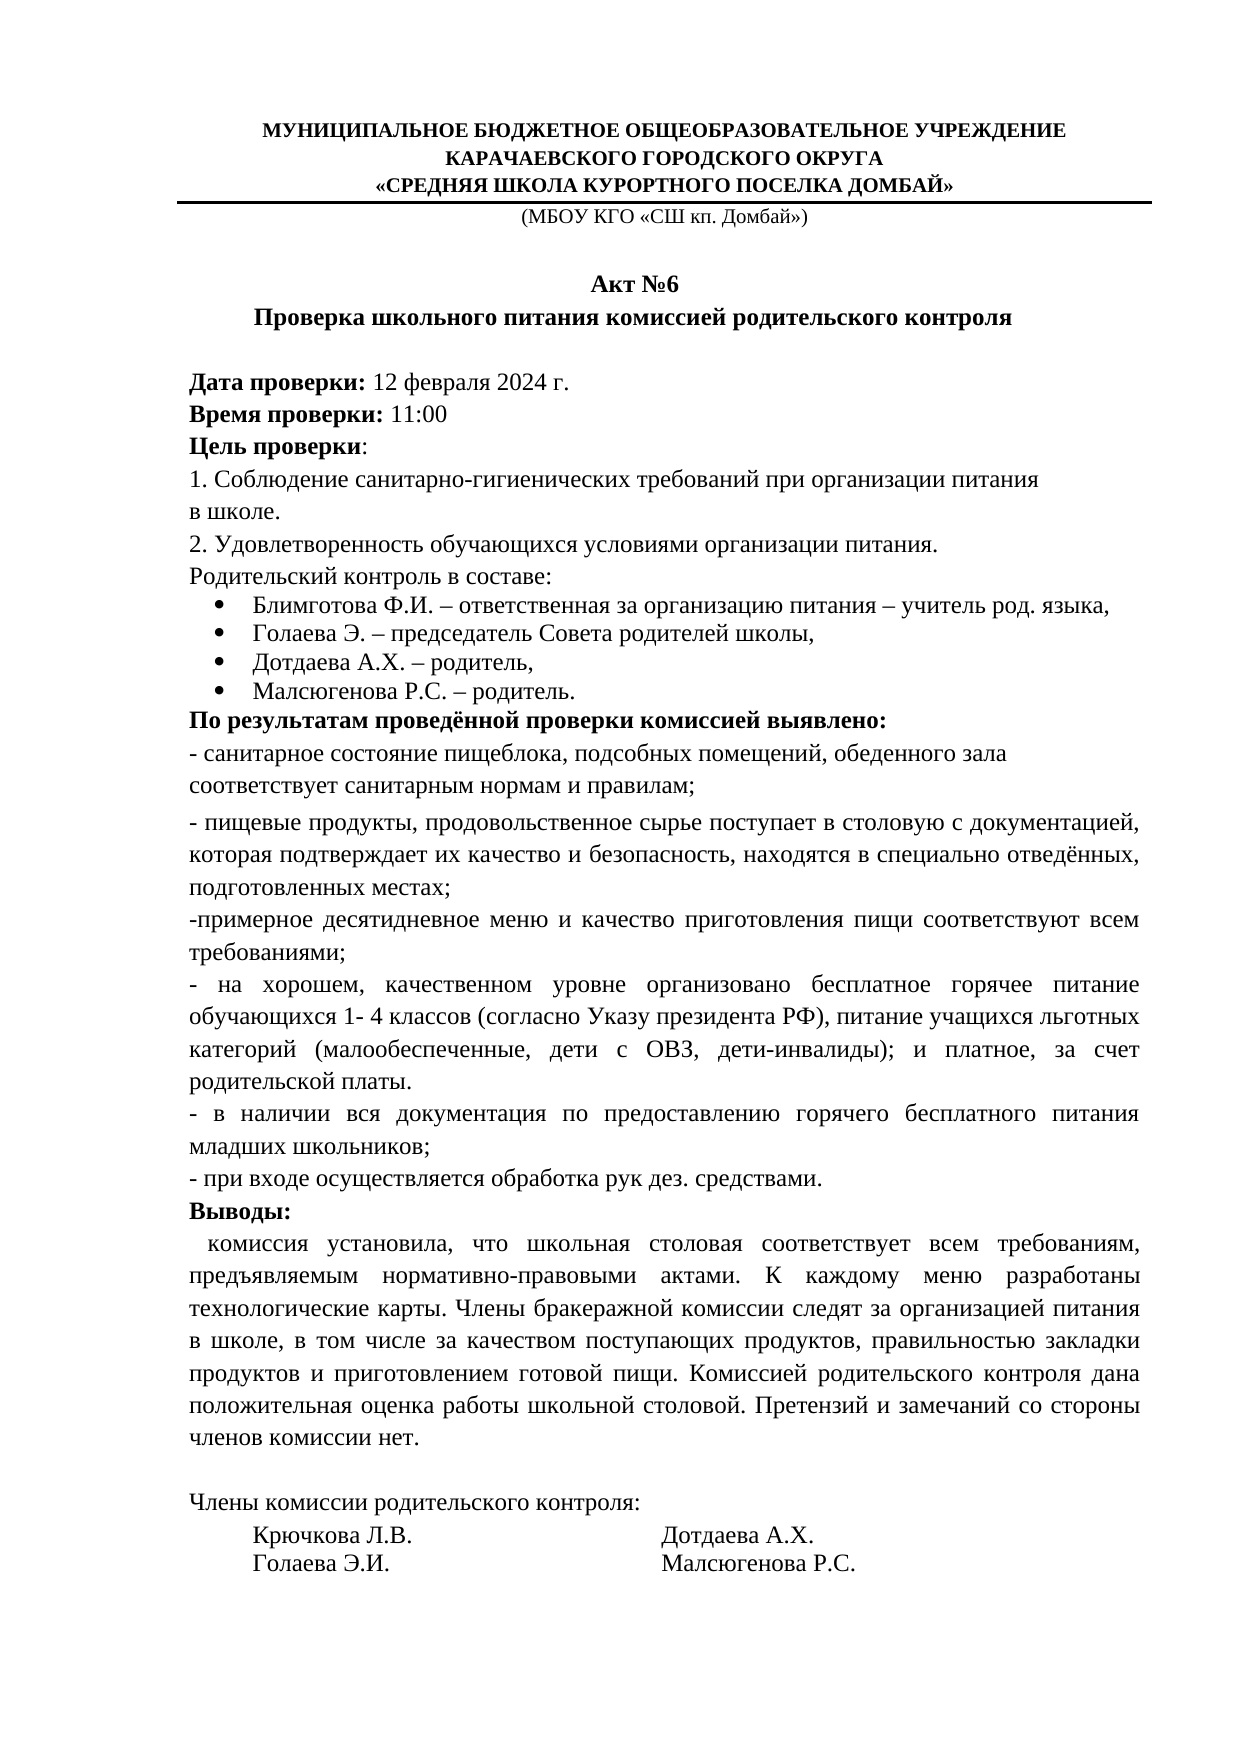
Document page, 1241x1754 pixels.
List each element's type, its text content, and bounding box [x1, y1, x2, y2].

text Члены комиссии родительского контроля: [189, 1487, 1152, 1516]
text комиссия установила, что школьная столовая соответствует всем требованиям, предъявляемым нормативно-правовыми актами. К каждому меню разработаны технологические карты. Члены бракеражной комиссии следят за организацией питания в школе, в том числе за качеством поступающих продуктов, правильностью закладки продуктов и приготовлением готовой пищи. Комиссией родительского контроля дана положительная оценка работы школьной столовой. Претензий и замечаний со стороны членов комиссии нет. [189, 1228, 1141, 1451]
text - санитарное состояние пищеблока, подсобных помещений, обеденного зала соответствует санитарным нормам и правилам; [189, 738, 1152, 799]
list Голаева Э. – председатель Совета родителей школы, [215, 618, 1152, 647]
text - на хорошем, качественном уровне организовано бесплатное горячее питание обучающихся 1- 4 классов (согласно Указу президента РФ), питание учащихся льготных категорий (малообеспеченные, дети с ОВЗ, дети-инвалиды); и платное, за счет родительской платы. [189, 969, 1141, 1095]
table_cell Малсюгенова Р.С. [650, 1549, 1163, 1577]
text Родительский контроль в составе: [189, 561, 1152, 590]
list Малсюгенова Р.С. – родитель. [215, 676, 1152, 705]
text - в наличии вся документация по предоставлению горячего бесплатного питания младших школьников; [189, 1098, 1140, 1160]
text 2. Удовлетворенность обучающихся условиями организации питания. [189, 529, 1042, 557]
table_cell Голаева Э.И. [241, 1549, 650, 1577]
text Дата проверки: 12 февраля 2024 г. [189, 367, 1042, 395]
table_header МУНИЦИПАЛЬНОЕ БЮДЖЕТНОЕ ОБЩЕОБРАЗОВАТЕЛЬНОЕ УЧРЕЖДЕНИЕ КАРАЧАЕВСКОГО ГОРОДСКОГО ОКРУГА «СРЕДНЯЯ ШКОЛА КУРОРТНОГО ПОСЕЛКА ДОМБАЙ» [177, 118, 1152, 201]
text Время проверки: 11:00 [189, 399, 1042, 428]
table_cell (МБОУ КГО «СШ кп. Домбай») [177, 204, 1152, 232]
list Дотдаева А.Х. – родитель, [215, 647, 1152, 676]
text 1. Соблюдение санитарно-гигиенических требований при организации питания в школе. [189, 464, 1042, 525]
text Цель проверки: [189, 431, 1042, 460]
table_header Дотдаева А.Х. [650, 1520, 1163, 1548]
table_header Крючкова Л.В. [241, 1520, 650, 1548]
text -примерное десятидневное меню и качество приготовления пищи соответствуют всем требованиями; [189, 904, 1141, 965]
text Проверка школьного питания комиссией родительского контроля [177, 302, 1033, 331]
text По результатам проведённой проверки комиссией выявлено: [189, 705, 1152, 733]
text Акт №6 [478, 269, 791, 297]
list Блимготова Ф.И. – ответственная за организацию питания – учитель род. языка, [215, 590, 1152, 618]
text - при входе осуществляется обработка рук дез. средствами. [189, 1163, 1141, 1192]
text Выводы: [189, 1196, 1141, 1224]
text - пищевые продукты, продовольственное сырье поступает в столовую с документацией, которая подтверждает их качество и безопасность, находятся в специально отведённых, подготовленных местах; [189, 807, 1141, 900]
